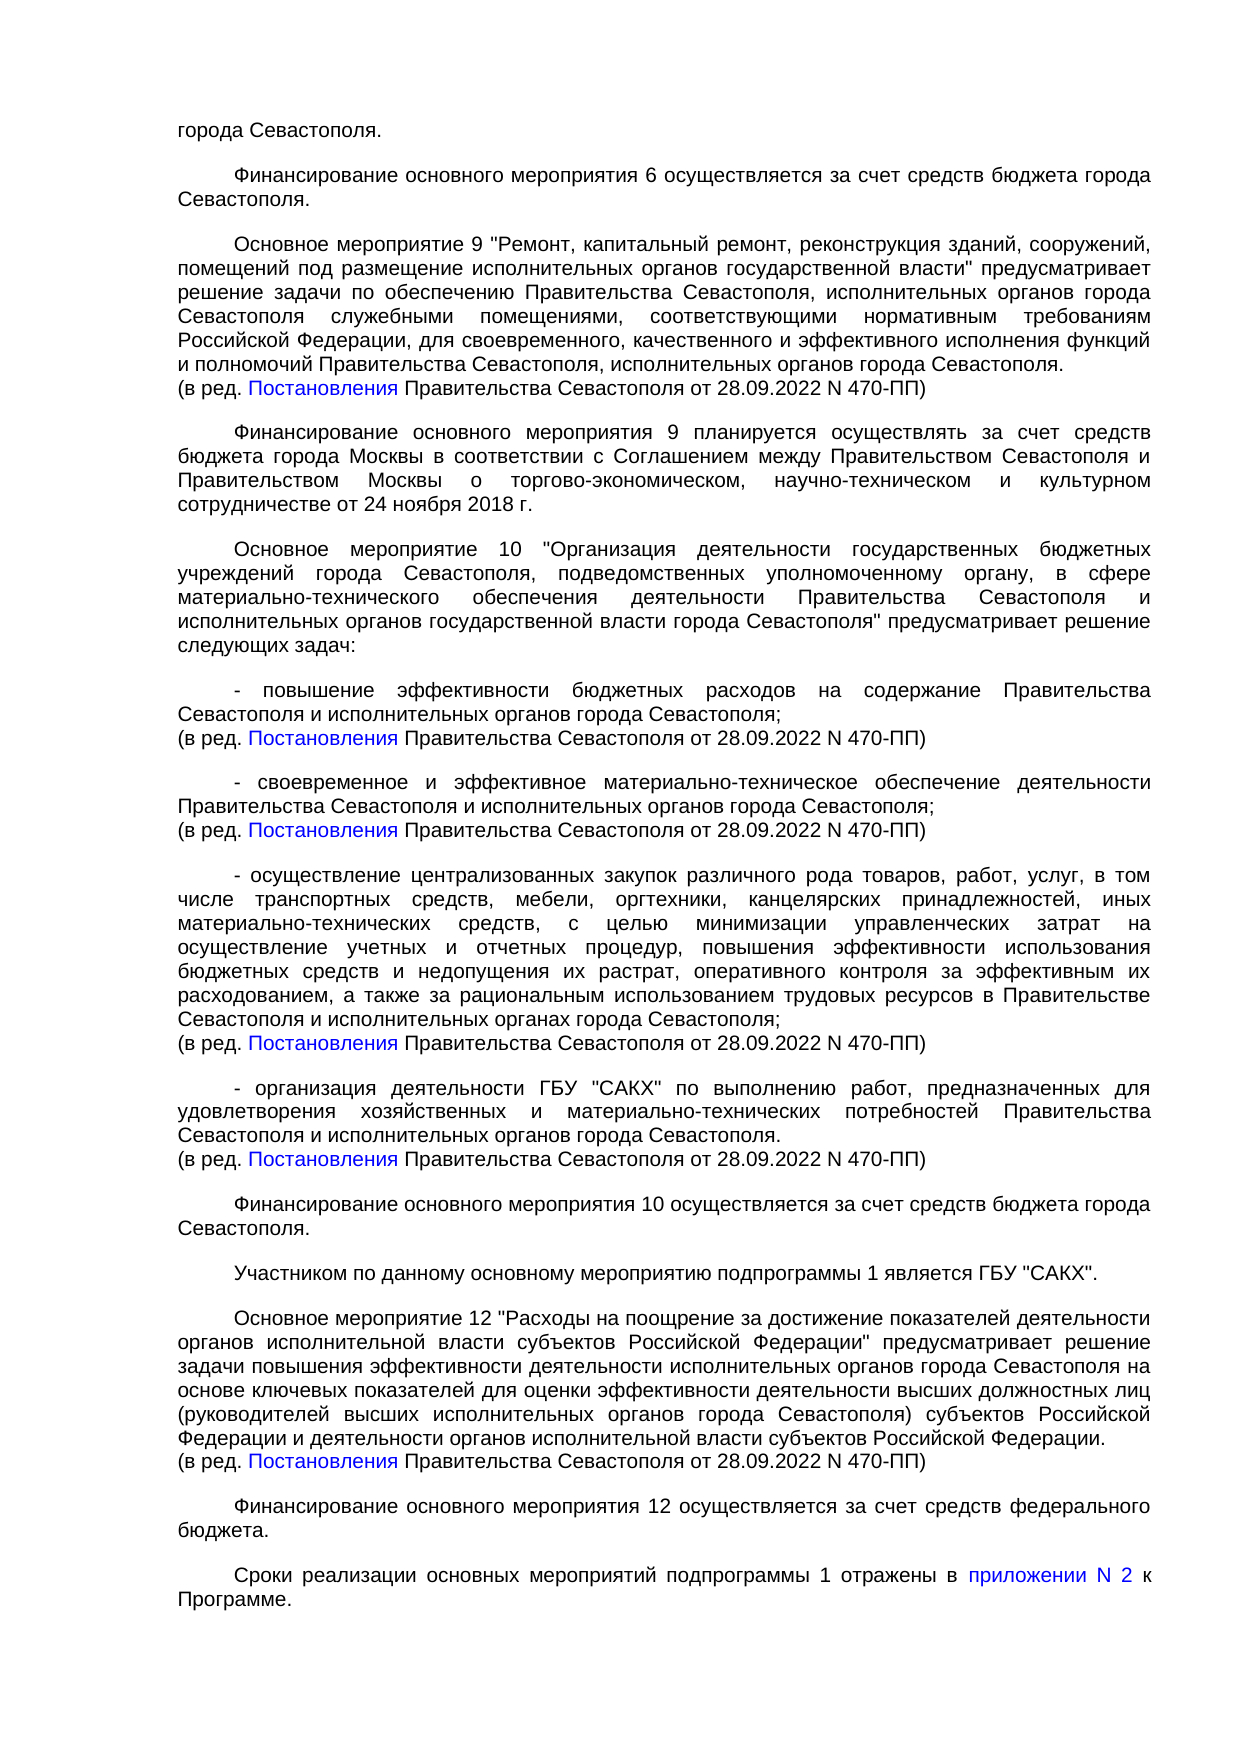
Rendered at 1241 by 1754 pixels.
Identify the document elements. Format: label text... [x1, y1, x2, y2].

text (в ред. Постановления Правительства Севастополя от 28.09.2022 N 470-ПП) [177, 818, 1152, 842]
text - осуществление централизованных закупок различного рода товаров, работ, услуг, в том числе транспортных средств, мебели, оргтехники, канцелярских принадлежностей, иных материально-технических средств, с целью минимизации управленческих затрат на осуществление учетных и отчетных процедур, повышения эффективности использования бюджетных средств и недопущения их растрат, оперативного контроля за эффективным их расходованием, а также за рациональным использованием трудовых ресурсов в Правительстве Севастополя и исполнительных органах города Севастополя; [177, 863, 1152, 1031]
text Основное мероприятие 12 "Расходы на поощрение за достижение показателей деятельности органов исполнительной власти субъектов Российской Федерации" предусматривает решение задачи повышения эффективности деятельности исполнительных органов города Севастополя на основе ключевых показателей для оценки эффективности деятельности высших должностных лиц (руководителей высших исполнительных органов города Севастополя) субъектов Российской Федерации и деятельности органов исполнительной власти субъектов Российской Федерации. [177, 1306, 1152, 1449]
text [177, 118, 1152, 142]
text Основное мероприятие 10 "Организация деятельности государственных бюджетных учреждений города Севастополя, подведомственных уполномоченному органу, в сфере материально-технического обеспечения деятельности Правительства Севастополя и исполнительных органов государственной власти города Севастополя" предусматривает решение следующих задач: [177, 537, 1152, 657]
text (в ред. Постановления Правительства Севастополя от 28.09.2022 N 470-ПП) [177, 1449, 1152, 1473]
text Сроки реализации основных мероприятий подпрограммы 1 отражены в приложении N 2 к Программе. [177, 1563, 1152, 1611]
text - своевременное и эффективное материально-техническое обеспечение деятельности Правительства Севастополя и исполнительных органов города Севастополя; [177, 770, 1152, 818]
text Финансирование основного мероприятия 12 осуществляется за счет средств федерального бюджета. [177, 1494, 1152, 1542]
text (в ред. Постановления Правительства Севастополя от 28.09.2022 N 470-ПП) [177, 725, 1152, 749]
text (в ред. Постановления Правительства Севастополя от 28.09.2022 N 470-ПП) [177, 1147, 1152, 1171]
text Основное мероприятие 9 "Ремонт, капитальный ремонт, реконструкция зданий, сооружений, помещений под размещение исполнительных органов государственной власти" предусматривает решение задачи по обеспечению Правительства Севастополя, исполнительных органов города Севастополя служебными помещениями, соответствующими нормативным требованиям Российской Федерации, для своевременного, качественного и эффективного исполнения функций и полномочий Правительства Севастополя, исполнительных органов города Севастополя. [177, 232, 1152, 375]
text - повышение эффективности бюджетных расходов на содержание Правительства Севастополя и исполнительных органов города Севастополя; [177, 677, 1152, 725]
text (в ред. Постановления Правительства Севастополя от 28.09.2022 N 470-ПП) [177, 375, 1152, 399]
text Финансирование основного мероприятия 10 осуществляется за счет средств бюджета города Севастополя. [177, 1192, 1152, 1240]
text Финансирование основного мероприятия 6 осуществляется за счет средств бюджета города Севастополя. [177, 163, 1152, 211]
text Финансирование основного мероприятия 9 планируется осуществлять за счет средств бюджета города Москвы в соответствии с Соглашением между Правительством Севастополя и Правительством Москвы о торгово-экономическом, научно-техническом и культурном сотрудничестве от 24 ноября 2018 г. [177, 420, 1152, 516]
text Участником по данному основному мероприятию подпрограммы 1 является ГБУ "САКХ". [177, 1261, 1152, 1285]
text (в ред. Постановления Правительства Севастополя от 28.09.2022 N 470-ПП) [177, 1031, 1152, 1054]
text - организация деятельности ГБУ "САКХ" по выполнению работ, предназначенных для удовлетворения хозяйственных и материально-технических потребностей Правительства Севастополя и исполнительных органов города Севастополя. [177, 1075, 1152, 1147]
